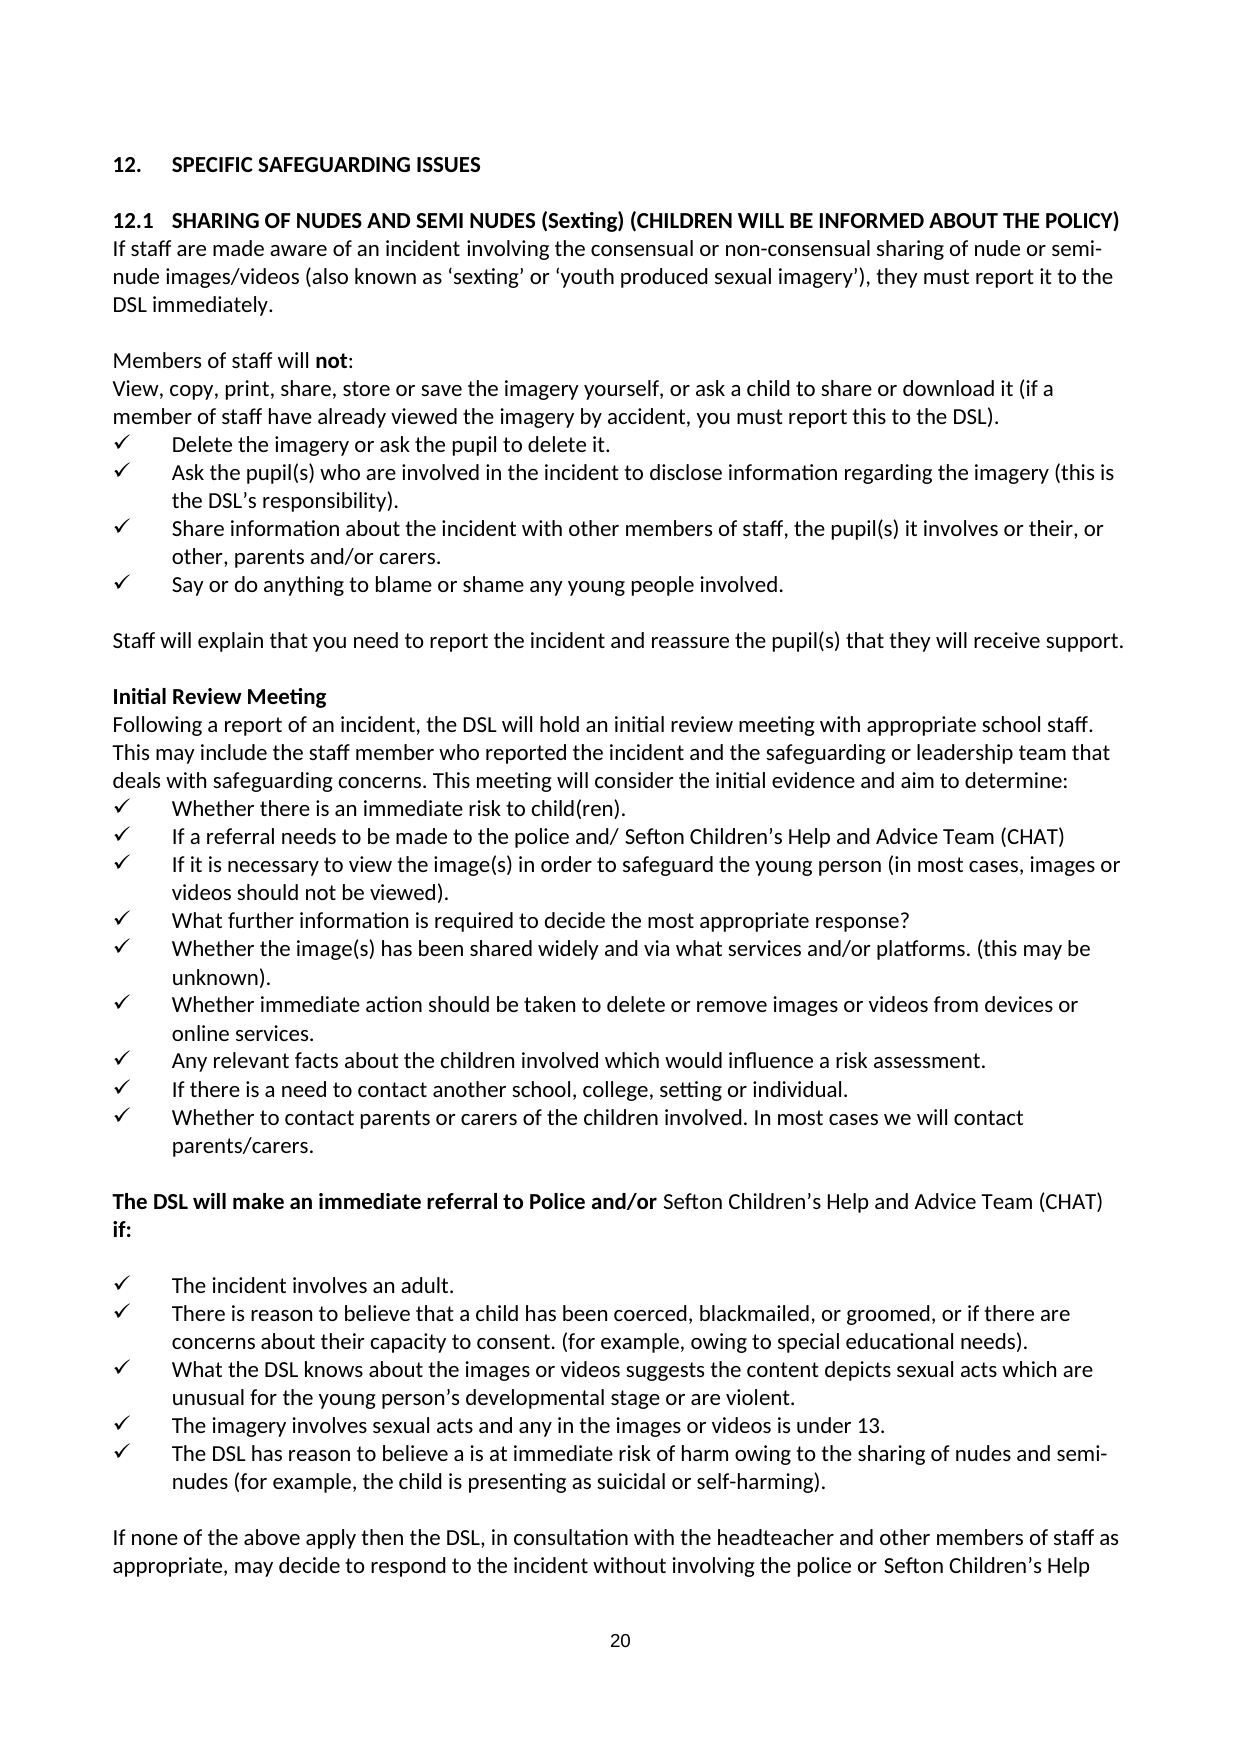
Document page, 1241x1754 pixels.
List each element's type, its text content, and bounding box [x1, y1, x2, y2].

list Whether the image(s) has been shared widely and via what services and/or platforms. (this may be unknown). [112, 934, 1128, 991]
text Members of staff will not: [112, 346, 1128, 374]
text Staff will explain that you need to report the incident and reassure the pupil(s) that they will receive support. [112, 626, 1128, 654]
text The DSL will make an immediate referral to Police and/or Sefton Children’s Help and Advice Team (CHAT) if: [112, 1187, 1128, 1243]
list If a referral needs to be made to the police and/ Sefton Children’s Help and Advice Team (CHAT) [112, 822, 1128, 851]
list Share information about the incident with other members of staff, the pupil(s) it involves or their, or other, parents and/or carers. [112, 514, 1128, 570]
text If staff are made aware of an incident involving the consensual or non-consensual sharing of nude or semi-nude images/videos (also known as ‘sexting’ or ‘youth produced sexual imagery’), they must report it to the DSL immediately. [112, 234, 1128, 318]
text View, copy, print, share, store or save the imagery yourself, or ask a child to share or download it (if a member of staff have already viewed the imagery by accident, you must report this to the DSL). [112, 374, 1128, 430]
list The imagery involves sexual acts and any in the images or videos is under 13. [112, 1411, 1128, 1439]
list If it is necessary to view the image(s) in order to safeguard the young person (in most cases, images or videos should not be viewed). [112, 851, 1128, 907]
list Any relevant facts about the children involved which would influence a risk assessment. [112, 1047, 1128, 1075]
list There is reason to believe that a child has been coerced, blackmailed, or groomed, or if there are concerns about their capacity to consent. (for example, owing to special educational needs). [112, 1299, 1128, 1355]
list Whether there is an immediate risk to child(ren). [112, 794, 1128, 822]
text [112, 1523, 1128, 1579]
list Say or do anything to blame or shame any young people involved. [112, 570, 1128, 598]
list What further information is required to decide the most appropriate response? [112, 907, 1128, 934]
list What the DSL knows about the images or videos suggests the content depicts sexual acts which are unusual for the young person’s developmental stage or are violent. [112, 1355, 1128, 1411]
list The DSL has reason to believe a is at immediate risk of harm owing to the sharing of nudes and semi-nudes (for example, the child is presenting as suicidal or self-harming). [112, 1439, 1128, 1495]
list Whether immediate action should be taken to delete or remove images or videos from devices or online services. [112, 991, 1128, 1047]
list The incident involves an adult. [112, 1271, 1128, 1299]
list Delete the imagery or ask the pupil to delete it. [112, 430, 1128, 458]
list SPECIFIC SAFEGUARDING ISSUES [112, 150, 1128, 178]
list Whether to contact parents or carers of the children involved. In most cases we will contact parents/carers. [112, 1103, 1128, 1159]
list If there is a need to contact another school, college, setting or individual. [112, 1075, 1128, 1103]
list Ask the pupil(s) who are involved in the incident to disclose information regarding the imagery (this is the DSL’s responsibility). [112, 458, 1128, 514]
text Following a report of an incident, the DSL will hold an initial review meeting with appropriate school staff. This may include the staff member who reported the incident and the safeguarding or leadership team that deals with safeguarding concerns. This meeting will consider the initial evidence and aim to determine: [112, 710, 1128, 794]
text Initial Review Meeting [112, 682, 1128, 710]
subtitle 12.1 SHARING OF NUDES AND SEMI NUDES (Sexting) (CHILDREN WILL BE INFORMED ABOUT THE POLICY) [112, 206, 1128, 234]
